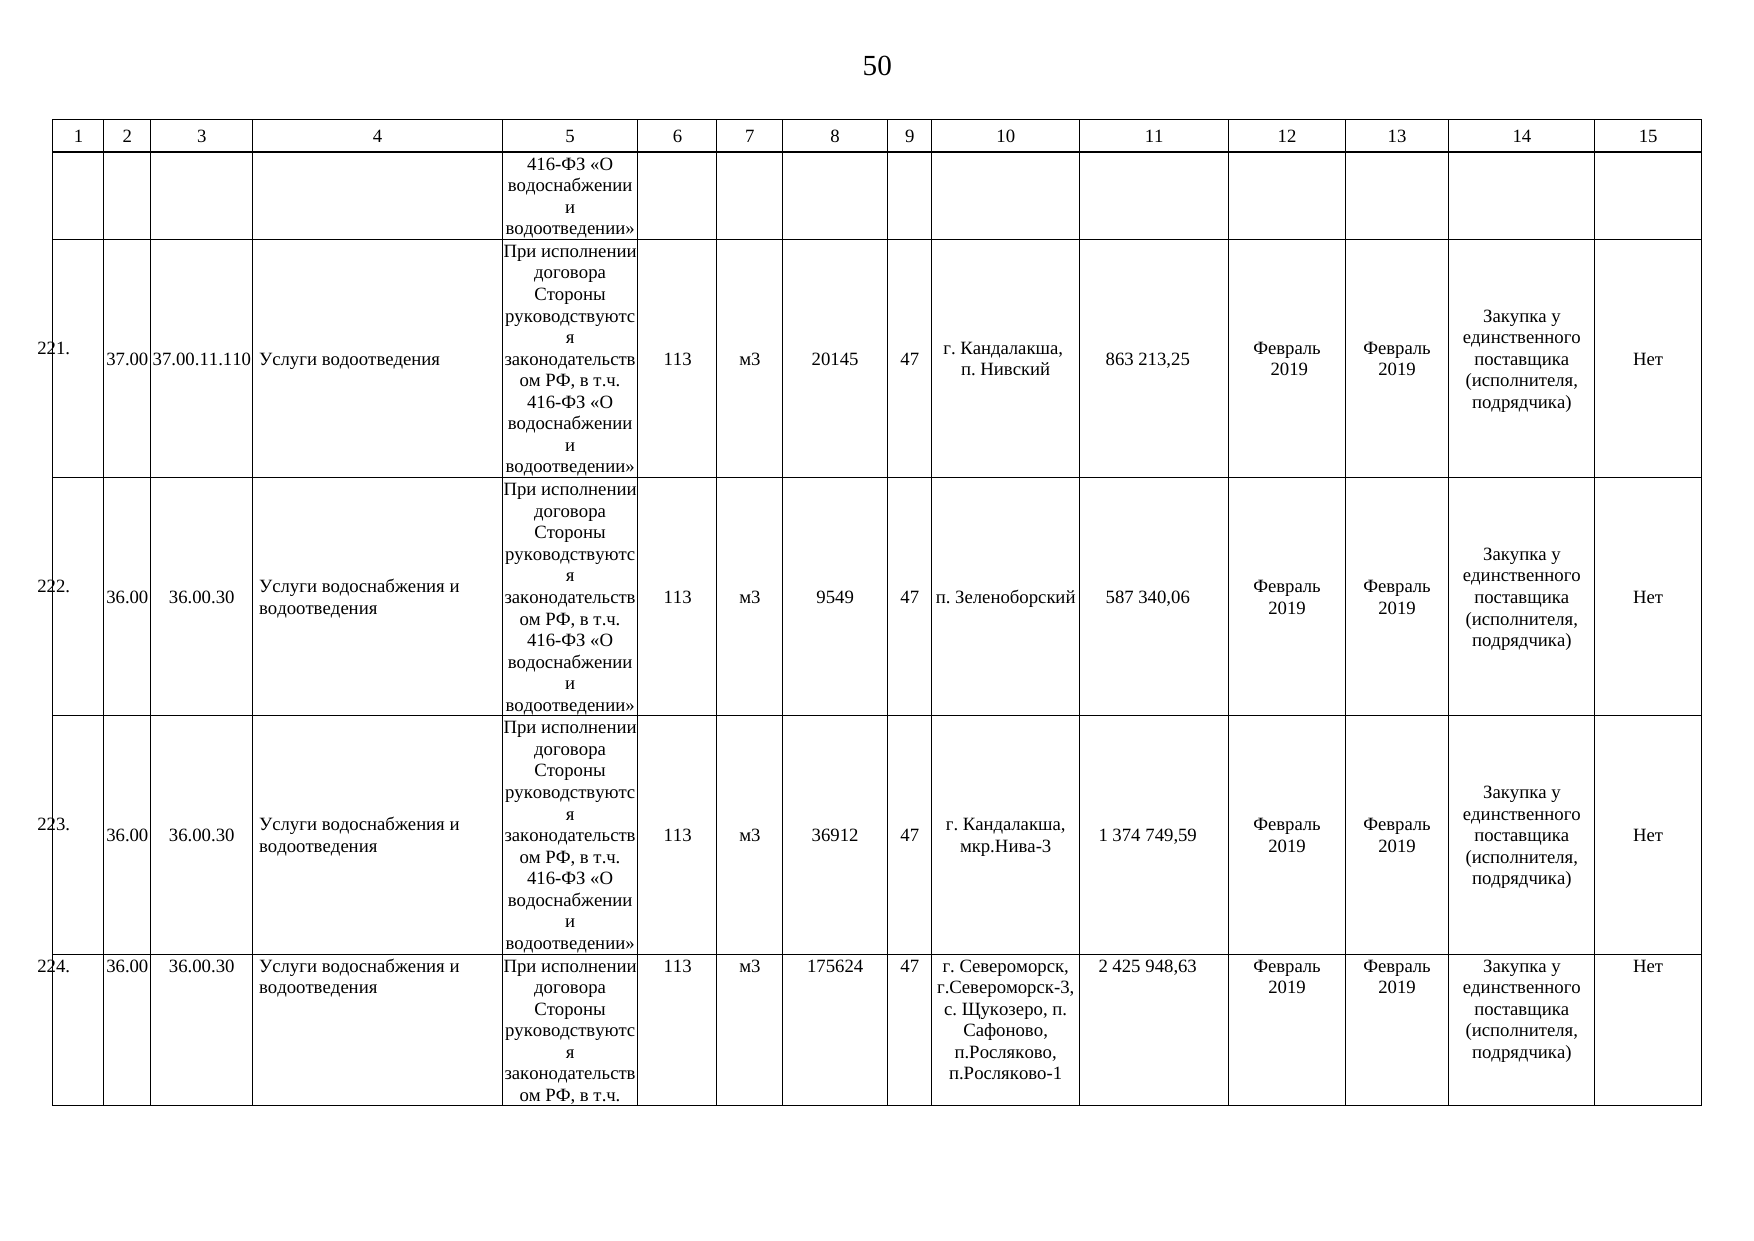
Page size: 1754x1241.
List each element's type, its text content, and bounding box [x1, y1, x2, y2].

table_header 9 [888, 120, 931, 151]
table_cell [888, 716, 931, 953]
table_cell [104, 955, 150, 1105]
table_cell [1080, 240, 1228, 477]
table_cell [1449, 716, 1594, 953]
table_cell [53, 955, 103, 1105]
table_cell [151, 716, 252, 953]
table_header 1 [53, 120, 103, 151]
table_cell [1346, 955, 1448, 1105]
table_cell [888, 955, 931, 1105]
table_header 8 [783, 120, 887, 151]
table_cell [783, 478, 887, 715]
table_header 3 [151, 120, 252, 151]
table_header 4 [253, 120, 502, 151]
table_header 14 [1449, 120, 1594, 151]
table_header 6 [638, 120, 716, 151]
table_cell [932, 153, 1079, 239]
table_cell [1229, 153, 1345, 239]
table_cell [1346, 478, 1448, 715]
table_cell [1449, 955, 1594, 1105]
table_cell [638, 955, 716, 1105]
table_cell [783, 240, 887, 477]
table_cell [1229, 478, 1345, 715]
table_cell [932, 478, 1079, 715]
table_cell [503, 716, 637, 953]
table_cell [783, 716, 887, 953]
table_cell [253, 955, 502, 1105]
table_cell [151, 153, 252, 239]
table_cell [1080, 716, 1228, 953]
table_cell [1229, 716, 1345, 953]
table_header 12 [1229, 120, 1345, 151]
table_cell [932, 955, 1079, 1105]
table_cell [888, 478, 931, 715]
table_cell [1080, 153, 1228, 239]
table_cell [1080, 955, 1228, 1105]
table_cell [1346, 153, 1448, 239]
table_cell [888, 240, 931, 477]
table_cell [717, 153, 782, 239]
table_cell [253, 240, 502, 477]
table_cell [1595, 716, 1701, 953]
table_header 10 [932, 120, 1079, 151]
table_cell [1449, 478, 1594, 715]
table_header 15 [1595, 120, 1701, 151]
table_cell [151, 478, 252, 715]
table_header 2 [104, 120, 150, 151]
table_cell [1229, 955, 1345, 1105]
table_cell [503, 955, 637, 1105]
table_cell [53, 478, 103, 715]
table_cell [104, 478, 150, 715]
table_header 11 [1080, 120, 1228, 151]
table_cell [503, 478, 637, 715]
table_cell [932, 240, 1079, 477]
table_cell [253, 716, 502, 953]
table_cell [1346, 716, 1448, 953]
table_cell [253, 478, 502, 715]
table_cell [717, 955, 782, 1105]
table_header 13 [1346, 120, 1448, 151]
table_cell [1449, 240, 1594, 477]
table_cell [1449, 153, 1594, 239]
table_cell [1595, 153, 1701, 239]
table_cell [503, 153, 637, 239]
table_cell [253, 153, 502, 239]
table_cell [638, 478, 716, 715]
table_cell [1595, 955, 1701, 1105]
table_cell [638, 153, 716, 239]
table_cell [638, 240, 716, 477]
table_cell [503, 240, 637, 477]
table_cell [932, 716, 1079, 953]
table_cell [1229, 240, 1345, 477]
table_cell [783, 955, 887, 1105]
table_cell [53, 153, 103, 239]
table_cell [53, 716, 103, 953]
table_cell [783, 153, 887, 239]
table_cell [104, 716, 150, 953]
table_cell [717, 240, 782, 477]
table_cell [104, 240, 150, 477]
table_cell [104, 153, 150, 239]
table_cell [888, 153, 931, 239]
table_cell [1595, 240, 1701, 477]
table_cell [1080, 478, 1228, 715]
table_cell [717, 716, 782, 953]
table_header 5 [503, 120, 637, 151]
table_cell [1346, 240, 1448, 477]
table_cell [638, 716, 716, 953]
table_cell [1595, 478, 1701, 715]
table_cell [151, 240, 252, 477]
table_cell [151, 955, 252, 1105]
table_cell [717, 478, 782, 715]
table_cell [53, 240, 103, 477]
table_header 7 [717, 120, 782, 151]
